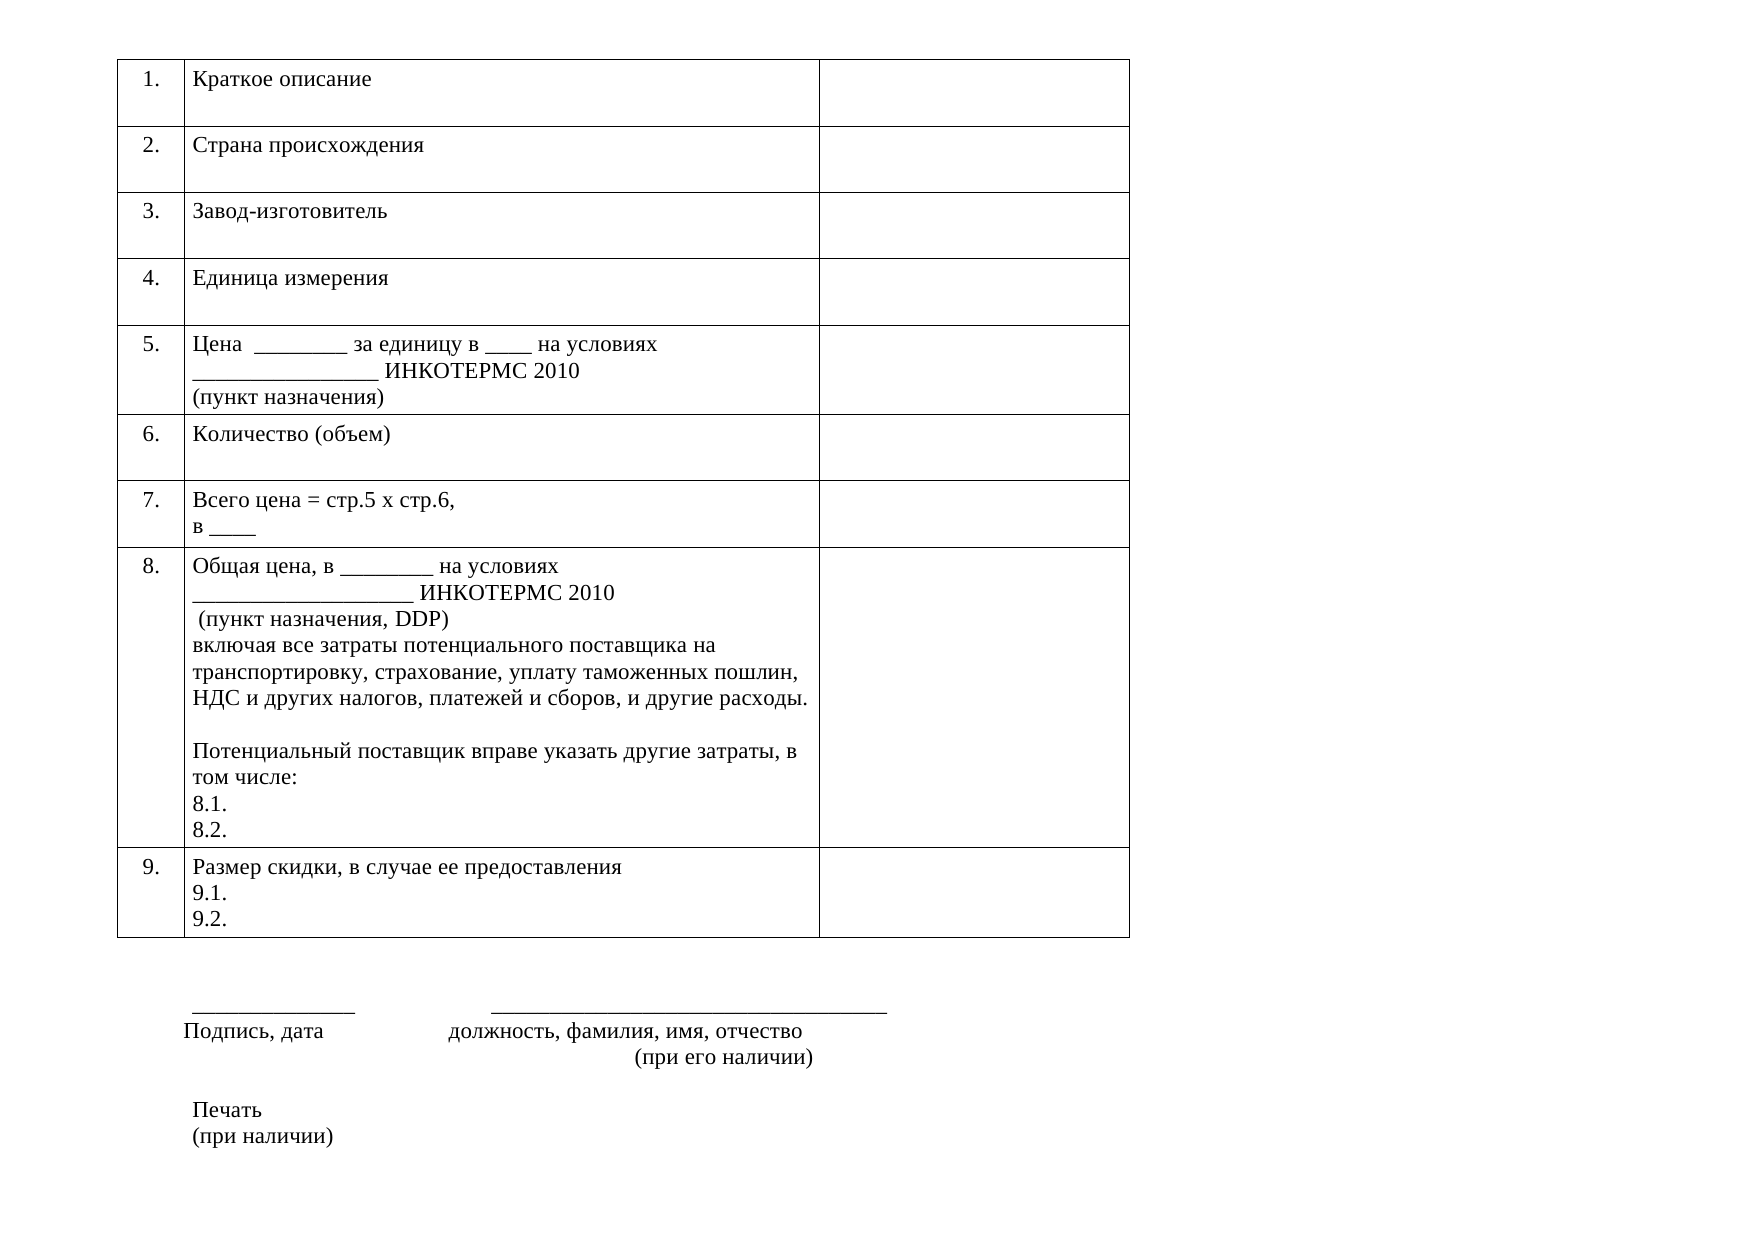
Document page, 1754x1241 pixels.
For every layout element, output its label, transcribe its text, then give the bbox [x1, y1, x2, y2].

table_cell 7. [118, 481, 184, 547]
table_cell Краткое описание [185, 60, 819, 126]
table_cell [820, 193, 1129, 258]
table_cell Единица измерения [185, 259, 819, 324]
text (при наличии) [118, 1122, 1636, 1148]
table_cell 2. [118, 127, 184, 192]
text ______________ __________________________________ Подпись, дата должность, фамилия, имя, отчество [118, 990, 1636, 1043]
table_cell [820, 326, 1129, 414]
table_cell Количество (объем) [185, 415, 819, 480]
table_cell 5. [118, 326, 184, 414]
table_cell 1. [118, 60, 184, 126]
table_cell Завод-изготовитель [185, 193, 819, 258]
table_cell 9. [118, 848, 184, 937]
table_cell 8. [118, 548, 184, 847]
text (при его наличии) [118, 1043, 1636, 1069]
table_cell [820, 415, 1129, 480]
table_cell 6. [118, 415, 184, 480]
table_cell Размер скидки, в случае ее предоставления 9.1. 9.2. [185, 848, 819, 937]
table_cell Всего цена = стр.5 х стр.6, в ____ [185, 481, 819, 547]
table_cell 4. [118, 259, 184, 324]
table_cell [820, 848, 1129, 937]
table_cell [820, 259, 1129, 324]
table_cell [820, 60, 1129, 126]
table_cell [820, 127, 1129, 192]
table_cell [820, 548, 1129, 847]
table_cell [820, 481, 1129, 547]
table_cell Цена ________ за единицу в ____ на условиях ________________ ИНКОТЕРМС 2010 (пункт назначения) [185, 326, 819, 414]
text Печать [118, 1096, 1636, 1122]
table_cell 3. [118, 193, 184, 258]
table_cell Общая цена, в ________ на условиях ___________________ ИНКОТЕРМС 2010 (пункт назначения, DDP) включая все затраты потенциального поставщика на транспортировку, страхование, уплату таможенных пошлин, НДС и других налогов, платежей и сборов, и другие расходы. Потенциальный поставщик вправе указать другие затраты, в том числе: 8.1. 8.2. [185, 548, 819, 847]
table_cell Страна происхождения [185, 127, 819, 192]
